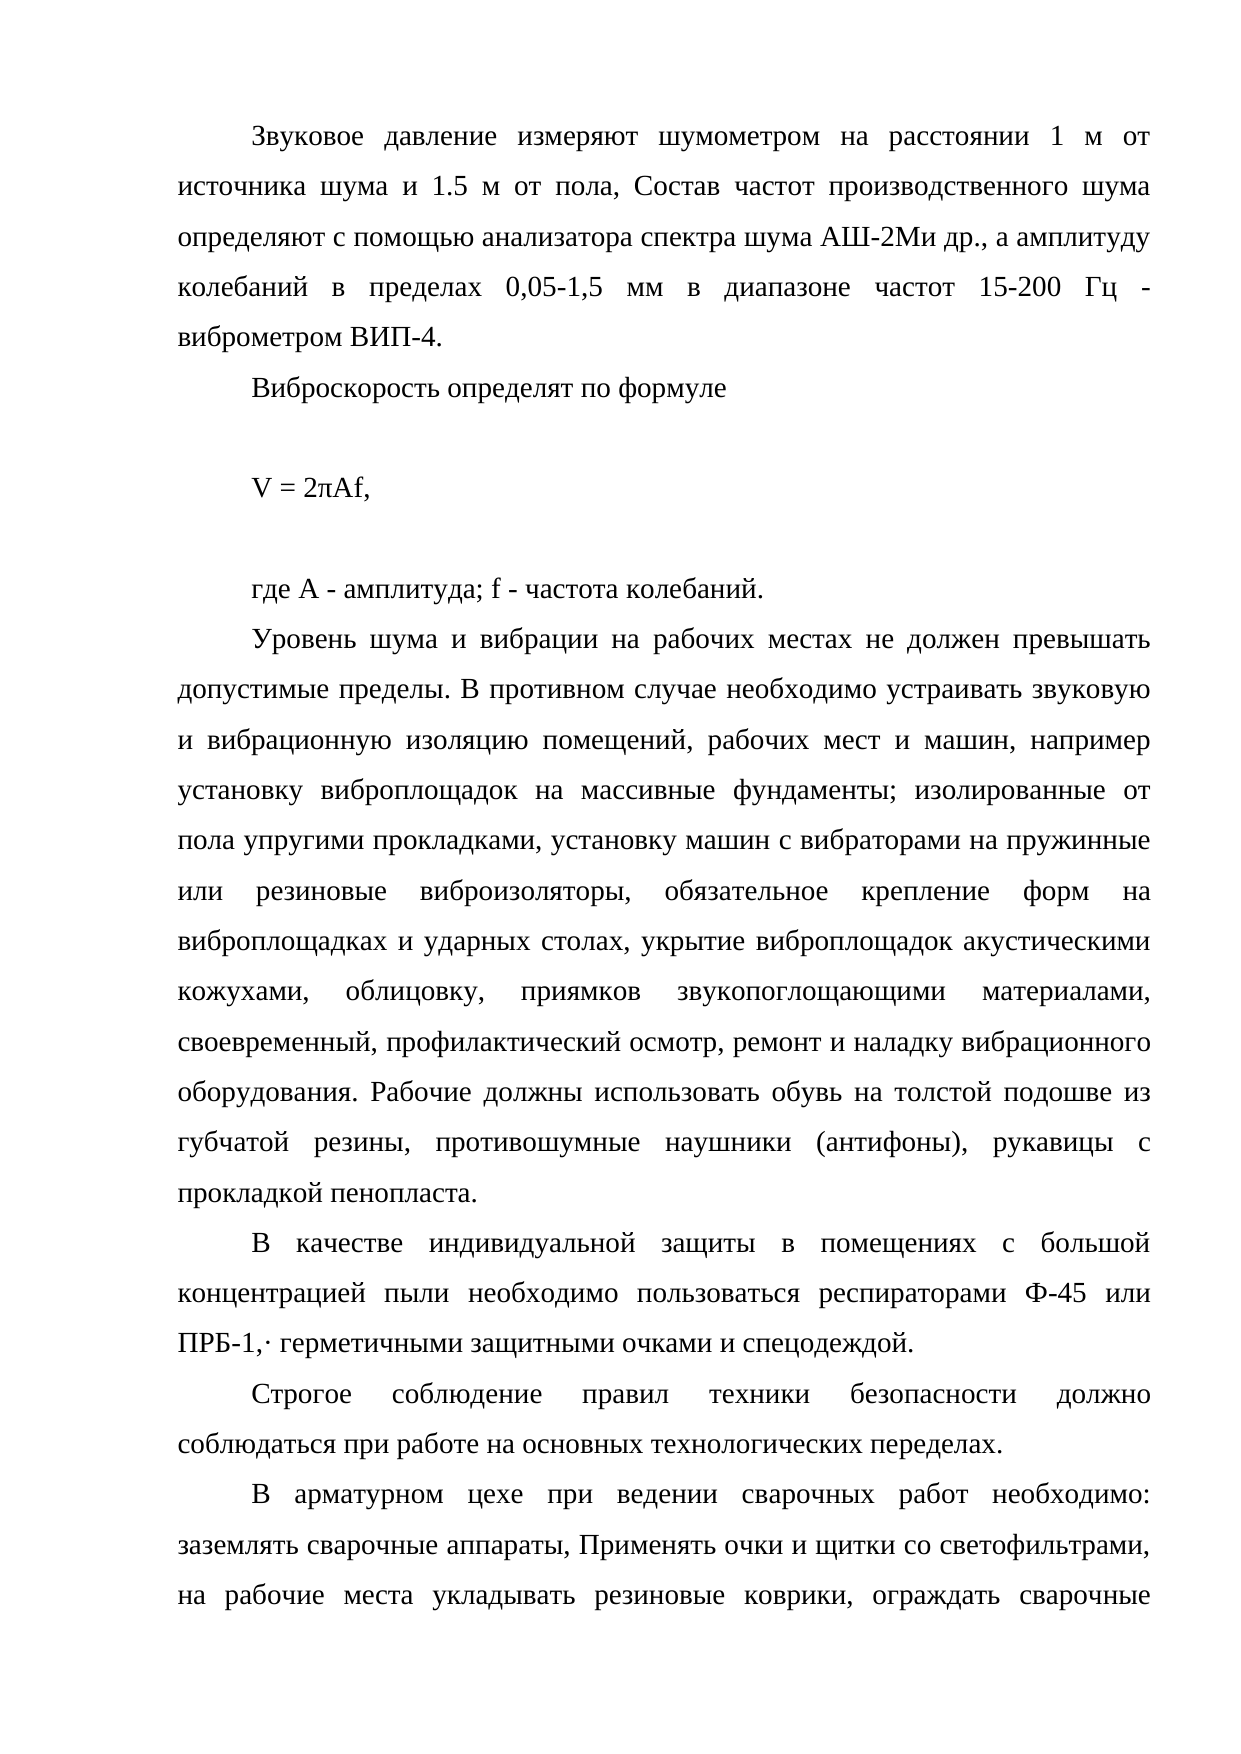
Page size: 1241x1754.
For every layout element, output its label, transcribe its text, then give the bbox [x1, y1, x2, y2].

text Уровень шума и вибрации на рабочих местах не должен превышать допустимые пределы. В противном случае необходимо устраивать звуковую и вибрационную изоляцию помещений, рабочих мест и машин, например установку виброплощадок на массивные фундаменты; изолированные от пола упругими прокладками, установку машин с вибраторами на пружинные или резиновые виброизоляторы, обязательное крепление форм на виброплощадках и ударных столах, укрытие виброплощадок акустическими кожухами, облицовку, приямков звукопоглощающими материалами, своевременный, профилактический осмотр, ремонт и наладку вибрационного оборудования. Рабочие должны использовать обувь на толстой подошве из губчатой резины, противошумные наушники (антифоны), рукавицы с прокладкой пенопласта. [177, 621, 1152, 1208]
text Виброскорость определят по формуле [177, 370, 1152, 403]
text Звуковое давление измеряют шумометром на расстоянии 1 м от источника шума и 1.5 м от пола, Состав частот производственного шума определяют с помощью анализатора спектра шума АШ-2Ми др., а амплитуду колебаний в пределах 0,05-1,5 мм в диапазоне частот 15-200 Гц - виброметром ВИП-4. [177, 118, 1152, 353]
text V = 2πAf, [177, 470, 1152, 504]
text Строгое соблюдение правил техники безопасности должно соблюдаться при работе на основных технологических переделах. [177, 1376, 1152, 1460]
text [177, 1477, 1152, 1611]
text где А - амплитуда; f - частота колебаний. [177, 571, 1152, 604]
text В качестве индивидуальной защиты в помещениях с большой концентрацией пыли необходимо пользоваться респираторами Ф-45 или ПРБ-1,· герметичными защитными очками и спецодеждой. [177, 1225, 1152, 1359]
